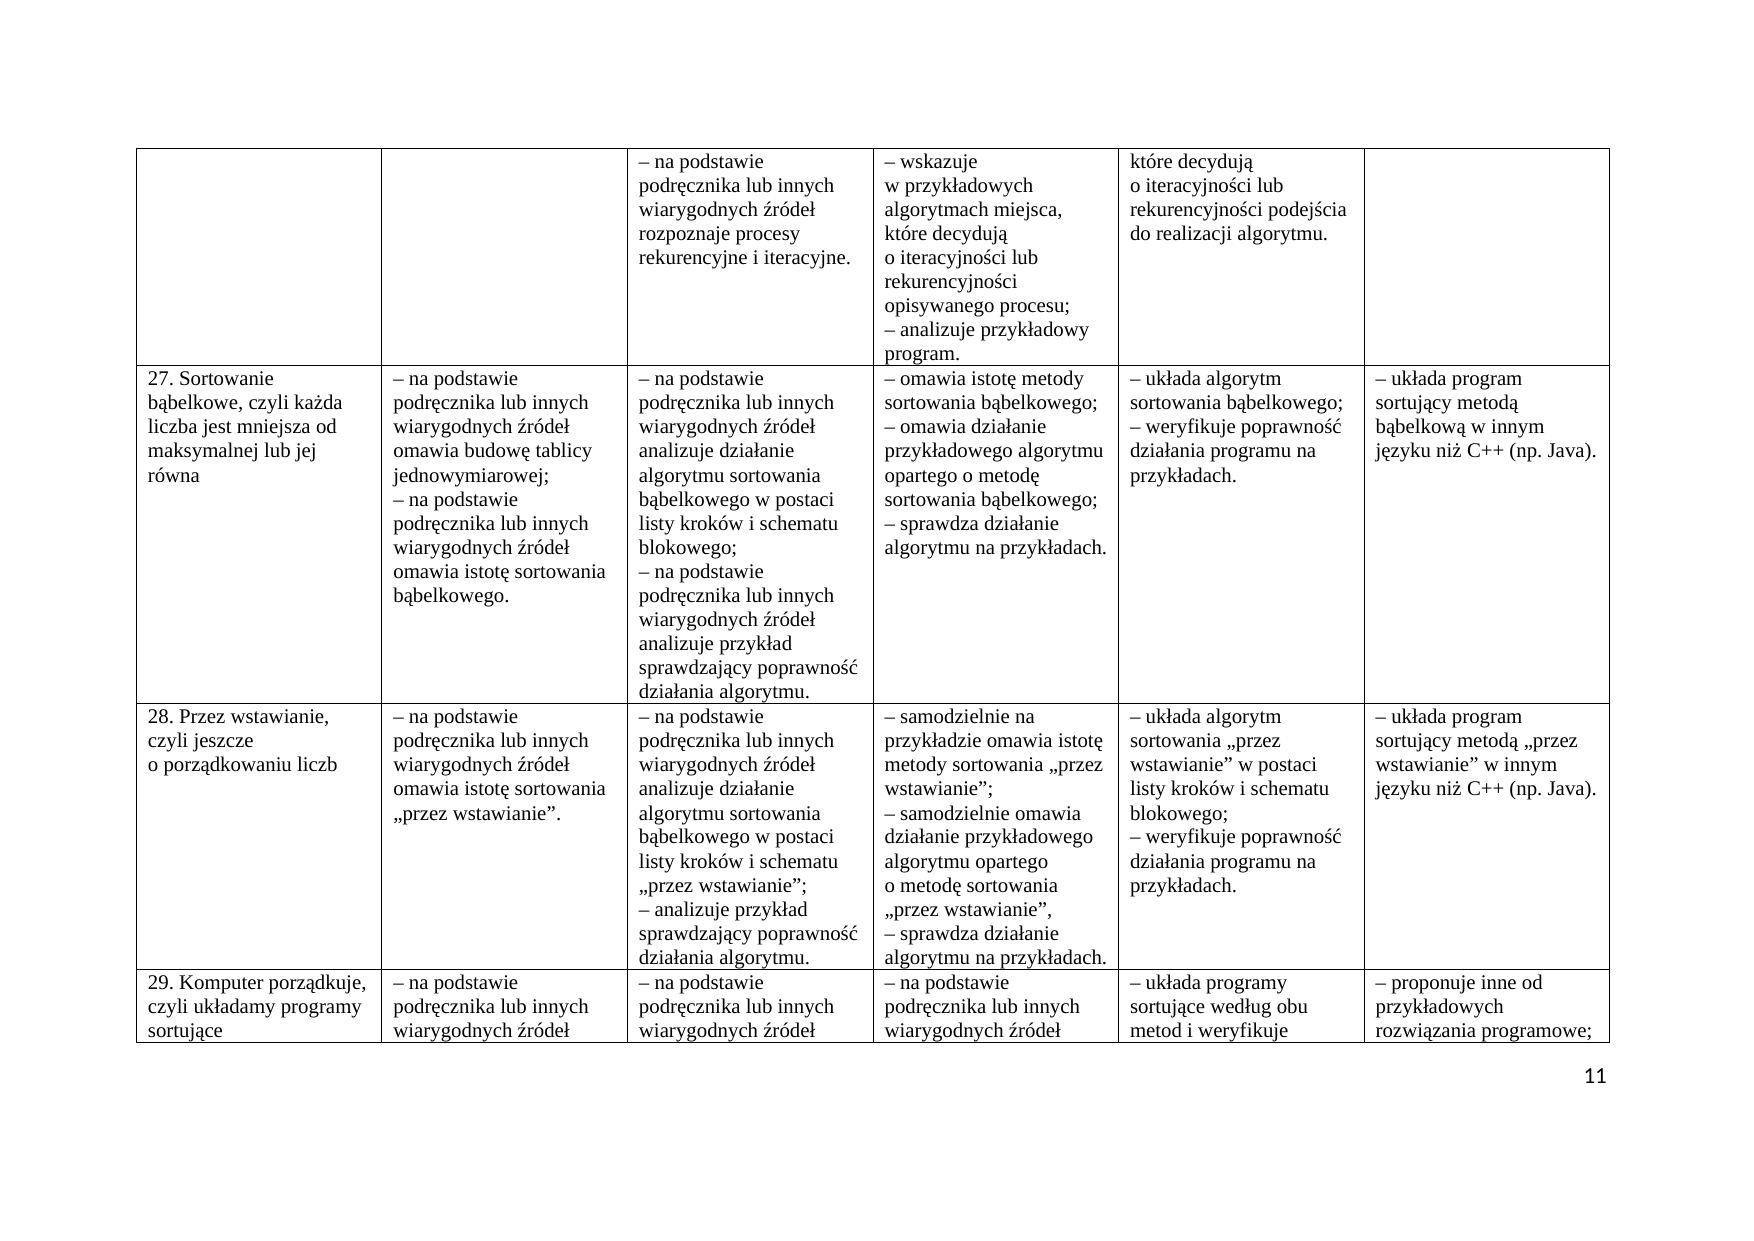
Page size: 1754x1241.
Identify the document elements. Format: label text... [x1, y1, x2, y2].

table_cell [382, 970, 627, 1042]
table_cell – na podstawie podręcznika lub innych wiarygodnych źródeł omawia istotę sortowania „przez wstawianie”. [382, 704, 627, 969]
table_cell – układa program sortujący metodą „przez wstawianie” w innym języku niż C++ (np. Java). [1365, 704, 1609, 969]
table_cell – układa algorytm sortowania „przez wstawianie” w postaci listy kroków i schematu blokowego; – weryfikuje poprawność działania programu na przykładach. [1119, 704, 1364, 969]
table_cell – na podstawie podręcznika lub innych wiarygodnych źródeł analizuje działanie algorytmu sortowania bąbelkowego w postaci listy kroków i schematu „przez wstawianie”; – analizuje przykład sprawdzający poprawność działania algorytmu. [628, 704, 873, 969]
table_cell – na podstawie podręcznika lub innych wiarygodnych źródeł analizuje działanie algorytmu sortowania bąbelkowego w postaci listy kroków i schematu blokowego; – na podstawie podręcznika lub innych wiarygodnych źródeł analizuje przykład sprawdzający poprawność działania algorytmu. [628, 366, 873, 703]
table_cell – samodzielnie na przykładzie omawia istotę metody sortowania „przez wstawianie”; – samodzielnie omawia działanie przykładowego algorytmu opartego o metodę sortowania „przez wstawianie”, – sprawdza działanie algorytmu na przykładach. [874, 704, 1118, 969]
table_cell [628, 970, 873, 1042]
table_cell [1365, 970, 1609, 1042]
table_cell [137, 970, 381, 1042]
table_cell – omawia istotę metody sortowania bąbelkowego; – omawia działanie przykładowego algorytmu opartego o metodę sortowania bąbelkowego; – sprawdza działanie algorytmu na przykładach. [874, 366, 1118, 703]
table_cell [1119, 970, 1364, 1042]
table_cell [1365, 149, 1609, 365]
table_cell 28. Przez wstawianie, czyli jeszcze o porządkowaniu liczb [137, 704, 381, 969]
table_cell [137, 149, 381, 365]
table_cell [628, 149, 873, 365]
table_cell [382, 149, 627, 365]
table_cell 27. Sortowanie bąbelkowe, czyli każda liczba jest mniejsza od maksymalnej lub jej równa [137, 366, 381, 703]
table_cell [874, 149, 1118, 365]
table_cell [874, 970, 1118, 1042]
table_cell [1119, 149, 1364, 365]
table_cell – układa algorytm sortowania bąbelkowego; – weryfikuje poprawność działania programu na przykładach. [1119, 366, 1364, 703]
table_cell – na podstawie podręcznika lub innych wiarygodnych źródeł omawia budowę tablicy jednowymiarowej; – na podstawie podręcznika lub innych wiarygodnych źródeł omawia istotę sortowania bąbelkowego. [382, 366, 627, 703]
table_cell – układa program sortujący metodą bąbelkową w innym języku niż C++ (np. Java). [1365, 366, 1609, 703]
